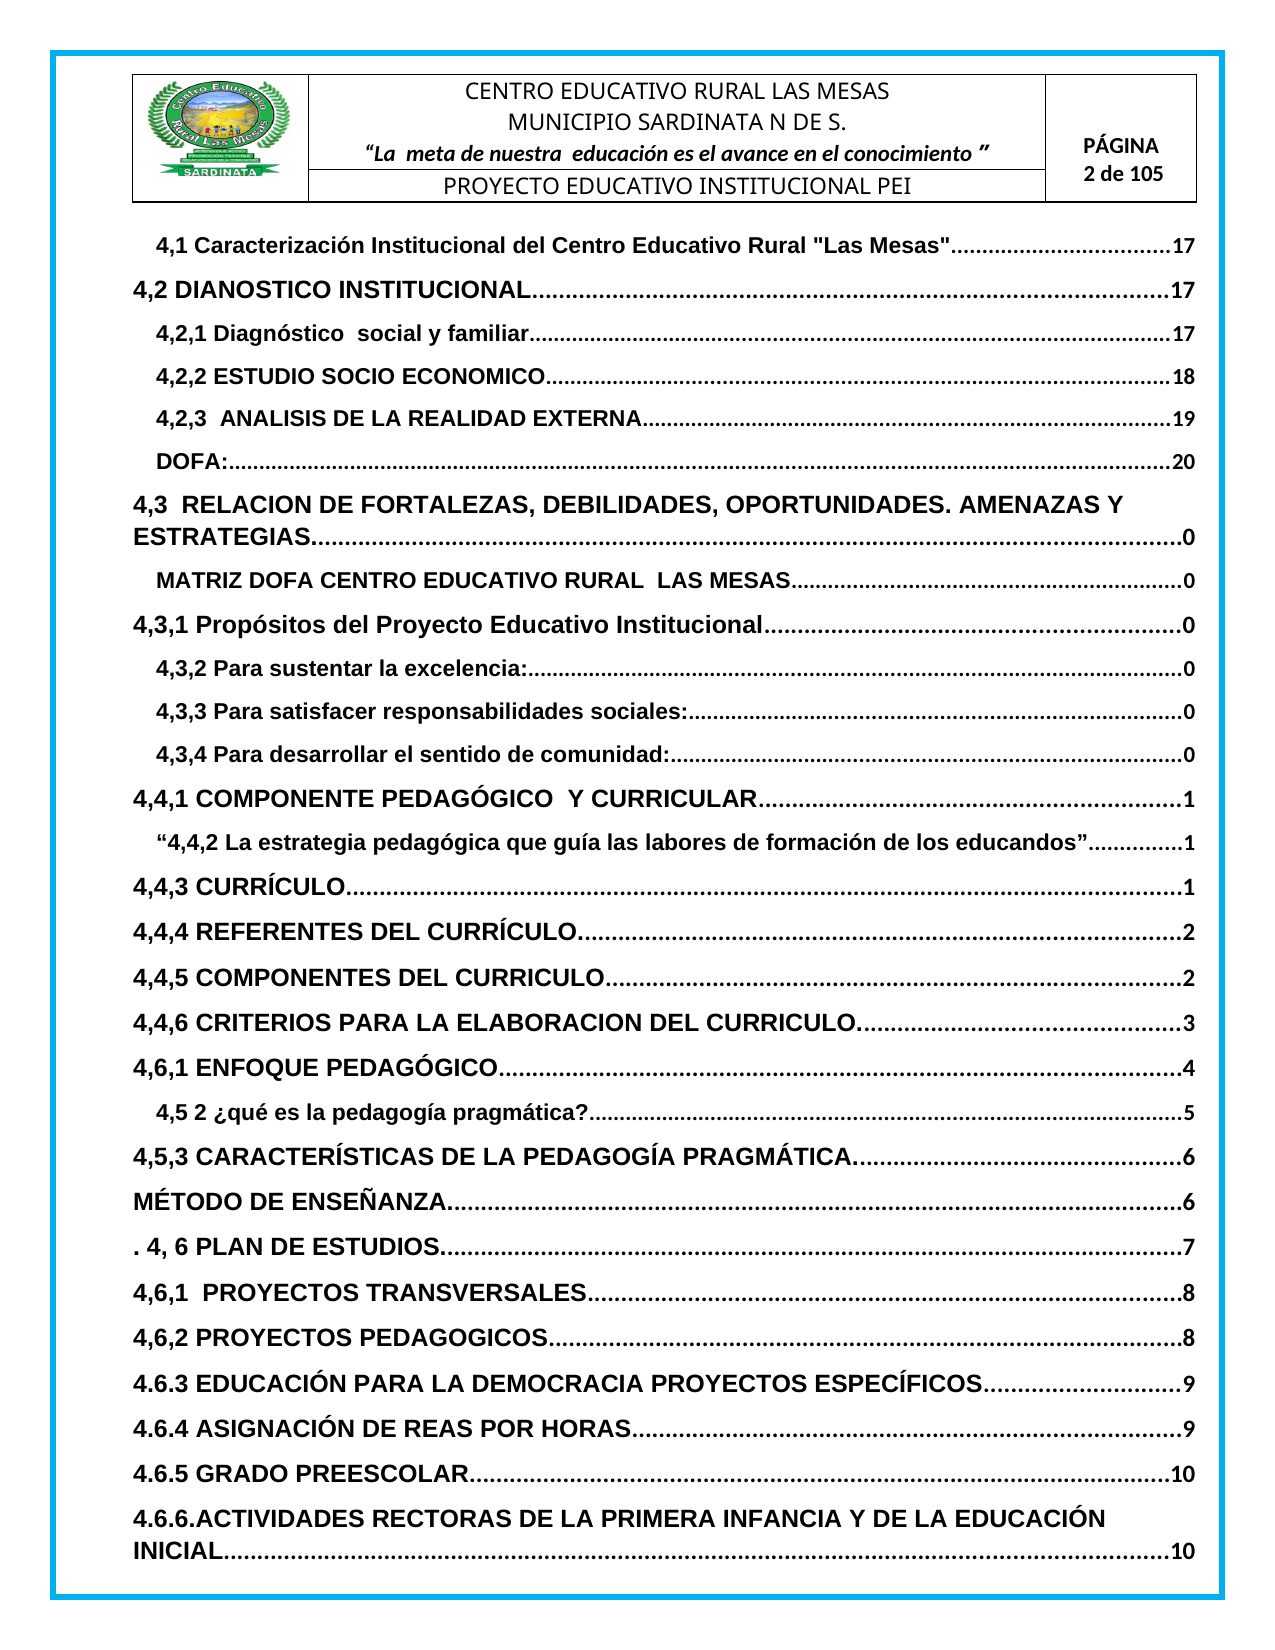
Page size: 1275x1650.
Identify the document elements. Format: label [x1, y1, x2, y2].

picture [134, 77, 298, 182]
